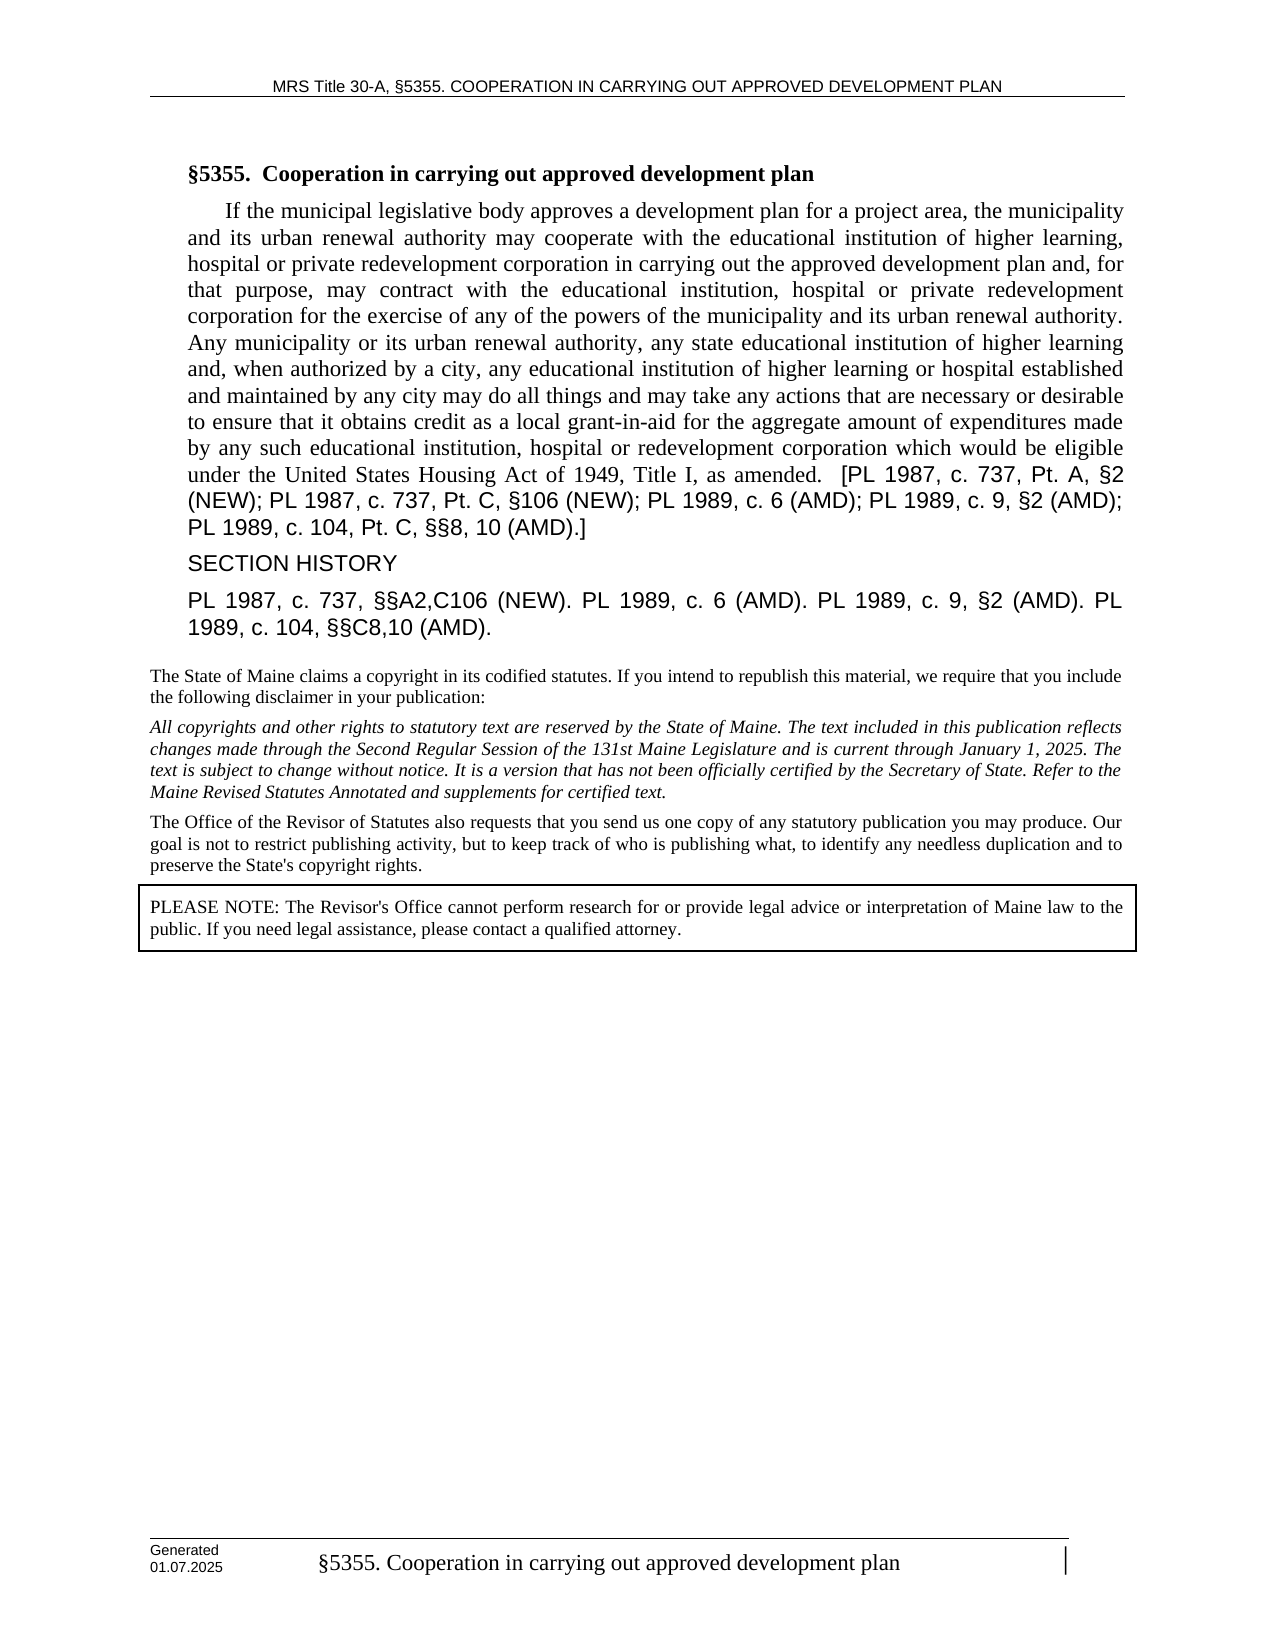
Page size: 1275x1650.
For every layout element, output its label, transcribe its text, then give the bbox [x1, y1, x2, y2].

text SECTION HISTORY [187, 550, 1125, 577]
text The Office of the Revisor of Statutes also requests that you send us one copy of any statutory publication you may produce. Our goal is not to restrict publishing activity, but to keep track of who is publishing what, to identify any needless duplication and to preserve the State's copyright rights. [150, 811, 1125, 876]
text §5355. Cooperation in carrying out approved development plan [187, 160, 1125, 187]
text If the municipal legislative body approves a development plan for a project area, the municipality and its urban renewal authority may cooperate with the educational institution of higher learning, hospital or private redevelopment corporation in carrying out the approved development plan and, for that purpose, may contract with the educational institution, hospital or private redevelopment corporation for the exercise of any of the powers of the municipality and its urban renewal authority. Any municipality or its urban renewal authority, any state educational institution of higher learning and, when authorized by a city, any educational institution of higher learning or hospital established and maintained by any city may do all things and may take any actions that are necessary or desirable to ensure that it obtains credit as a local grant-in-aid for the aggregate amount of expenditures made by any such educational institution, hospital or redevelopment corporation which would be eligible under the United States Housing Act of 1949, Title I, as amended. [PL 1987, c. 737, Pt. A, §2 (NEW); PL 1987, c. 737, Pt. C, §106 (NEW); PL 1989, c. 6 (AMD); PL 1989, c. 9, §2 (AMD); PL 1989, c. 104, Pt. C, §§8, 10 (AMD).] [187, 197, 1125, 540]
text The State of Maine claims a copyright in its codified statutes. If you intend to republish this material, we require that you include the following disclaimer in your publication: [150, 665, 1125, 708]
text PL 1987, c. 737, §§A2,C106 (NEW). PL 1989, c. 6 (AMD). PL 1989, c. 9, §2 (AMD). PL 1989, c. 104, §§C8,10 (AMD). [187, 587, 1125, 640]
text All copyrights and other rights to statutory text are reserved by the State of Maine. The text included in this publication reflects changes made through the Second Regular Session of the 131st Maine Legislature and is current through January 1, 2025 . The text is subject to change without notice. It is a version that has not been officially certified by the Secretary of State. Refer to the Maine Revised Statutes Annotated and supplements for certified text. [150, 716, 1125, 802]
text PLEASE NOTE: The Revisor's Office cannot perform research for or provide legal advice or interpretation of Maine law to the public. If you need legal assistance, please contact a qualified attorney. [140, 886, 1135, 950]
